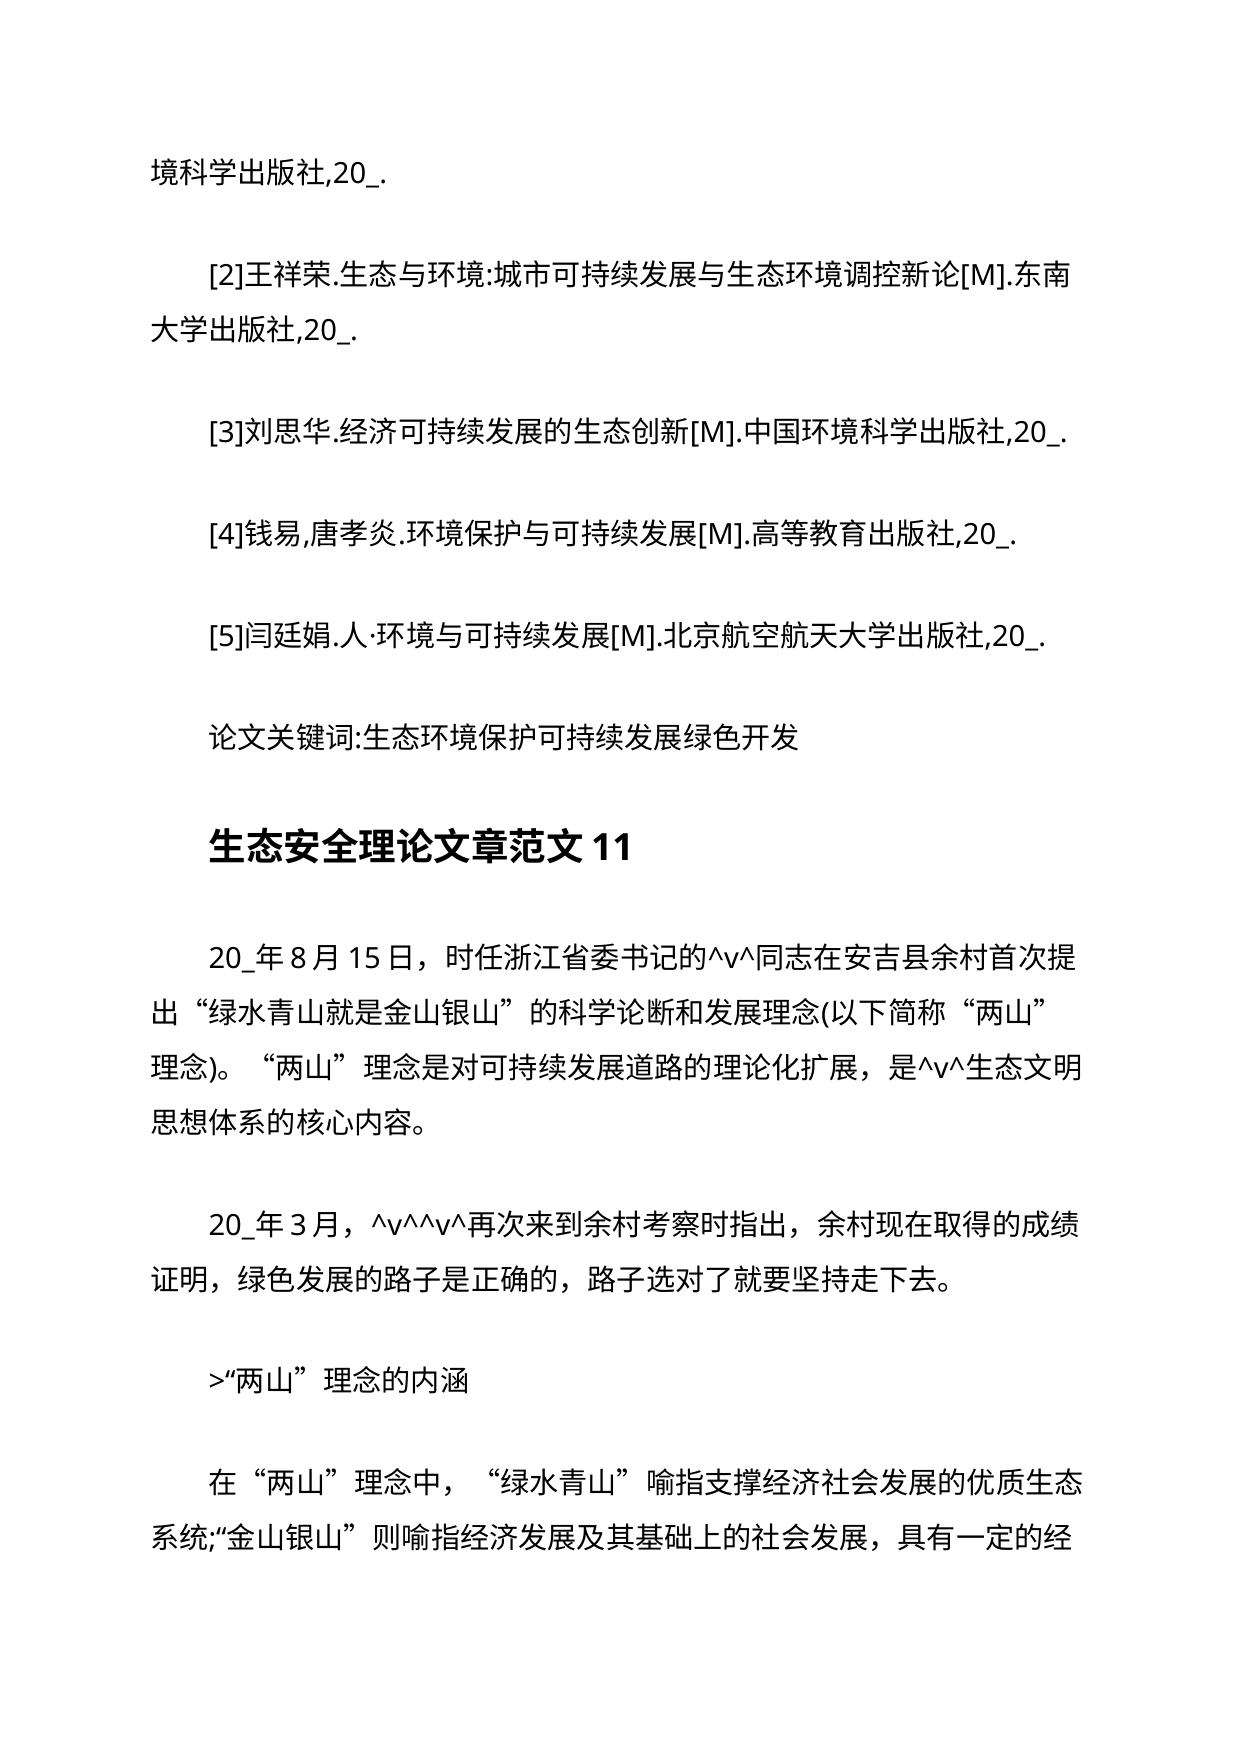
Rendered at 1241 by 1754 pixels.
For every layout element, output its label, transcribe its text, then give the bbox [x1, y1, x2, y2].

text >“两山”理念的内涵 [150, 1358, 1090, 1400]
text [5]闫廷娟.人·环境与可持续发展[M].北京航空航天大学出版社,20_. [150, 613, 1090, 655]
text [3]刘思华.经济可持续发展的生态创新[M].中国环境科学出版社,20_. [150, 409, 1090, 451]
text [150, 150, 1090, 192]
text 20_年8月15日，时任浙江省委书记的^v^同志在安吉县余村首次提出“绿水青山就是金山银山”的科学论断和发展理念(以下简称“两山”理念)。“两山”理念是对可持续发展道路的理论化扩展，是^v^生态文明思想体系的核心内容。 [150, 934, 1090, 1142]
text [4]钱易,唐孝炎.环境保护与可持续发展[M].高等教育出版社,20_. [150, 511, 1090, 553]
text 20_年3月，^v^^v^再次来到余村考察时指出，余村现在取得的成绩证明，绿色发展的路子是正确的，路子选对了就要坚持走下去。 [150, 1201, 1090, 1298]
text 论文关键词:生态环境保护可持续发展绿色开发 [150, 715, 1090, 757]
text [2]王祥荣.生态与环境:城市可持续发展与生态环境调控新论[M].东南大学出版社,20_. [150, 252, 1090, 349]
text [150, 1460, 1090, 1557]
text 生态安全理论文章范文11 [150, 817, 1090, 871]
